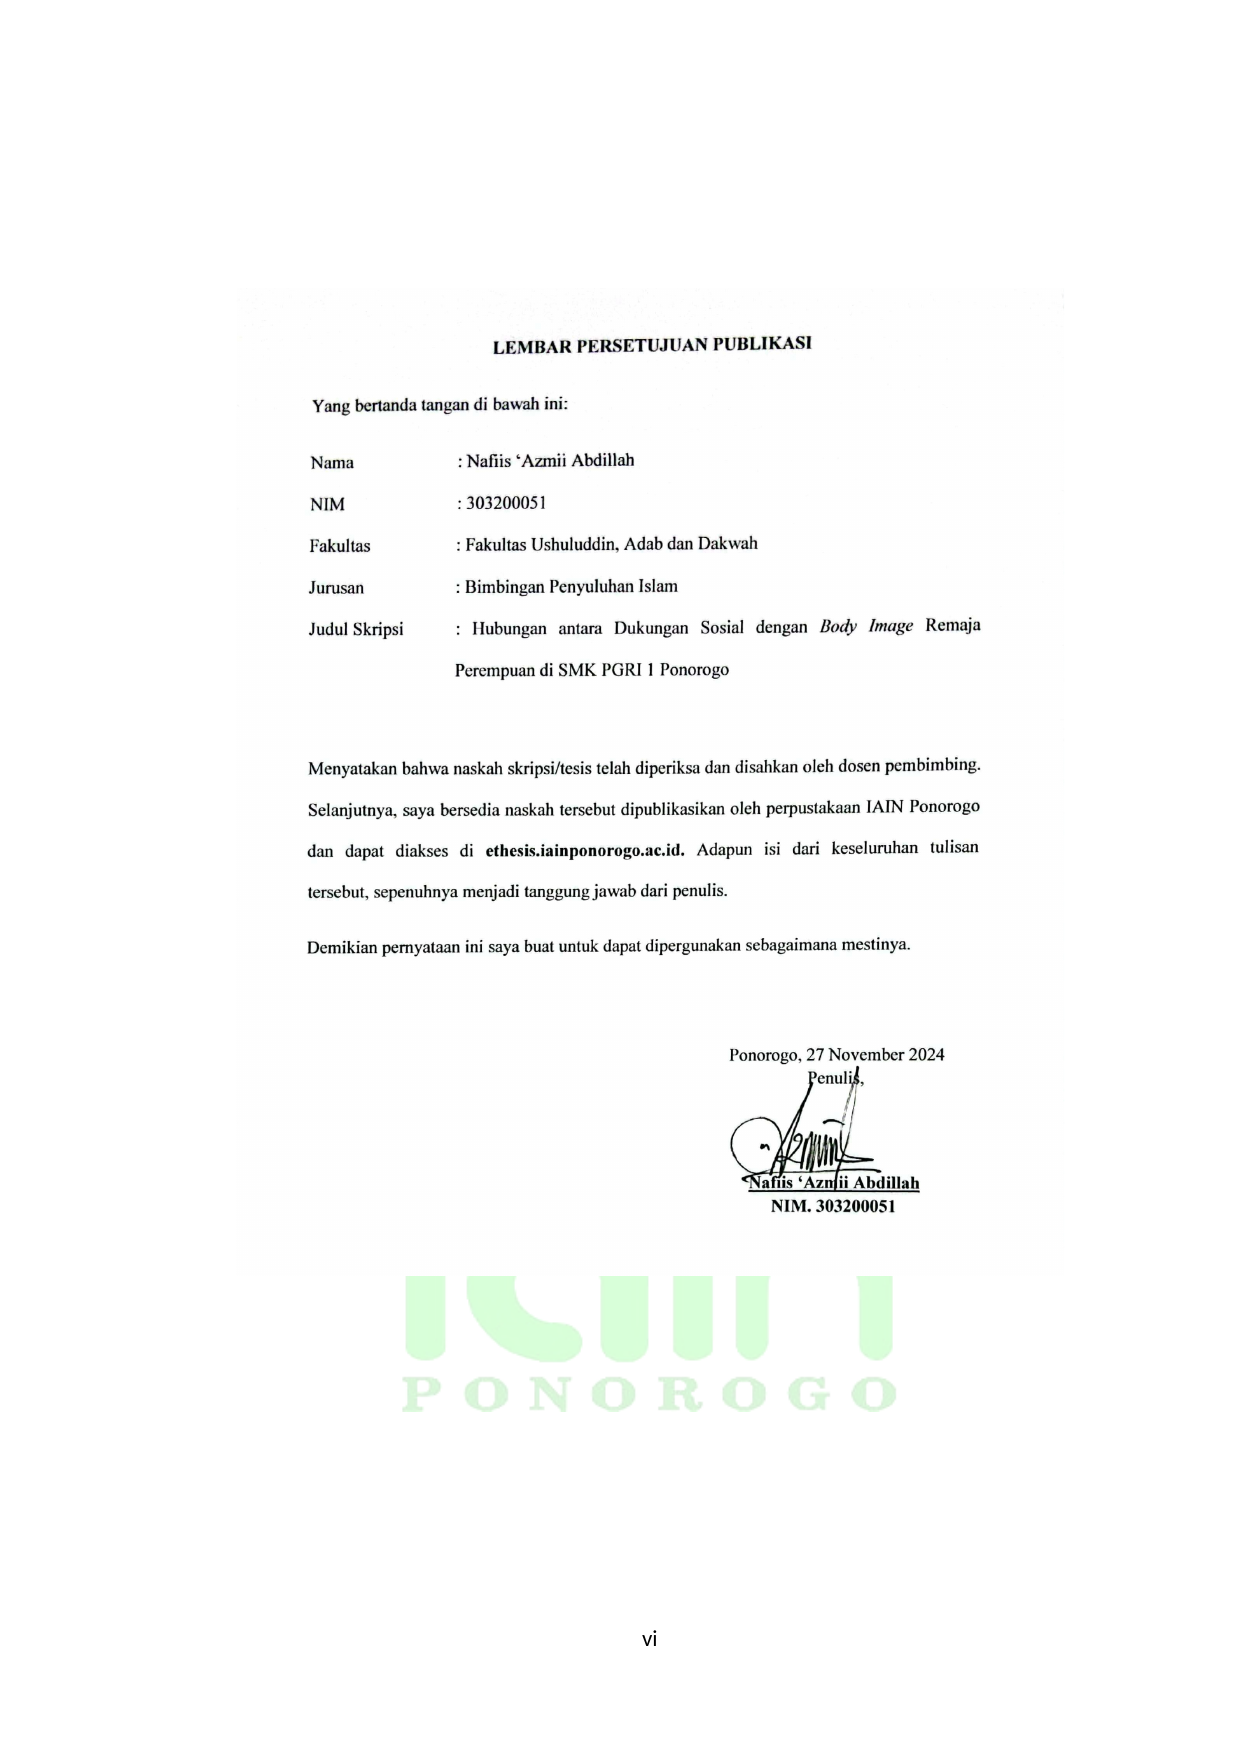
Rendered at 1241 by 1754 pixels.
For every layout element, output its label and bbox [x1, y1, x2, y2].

picture [236, 288, 1065, 1276]
